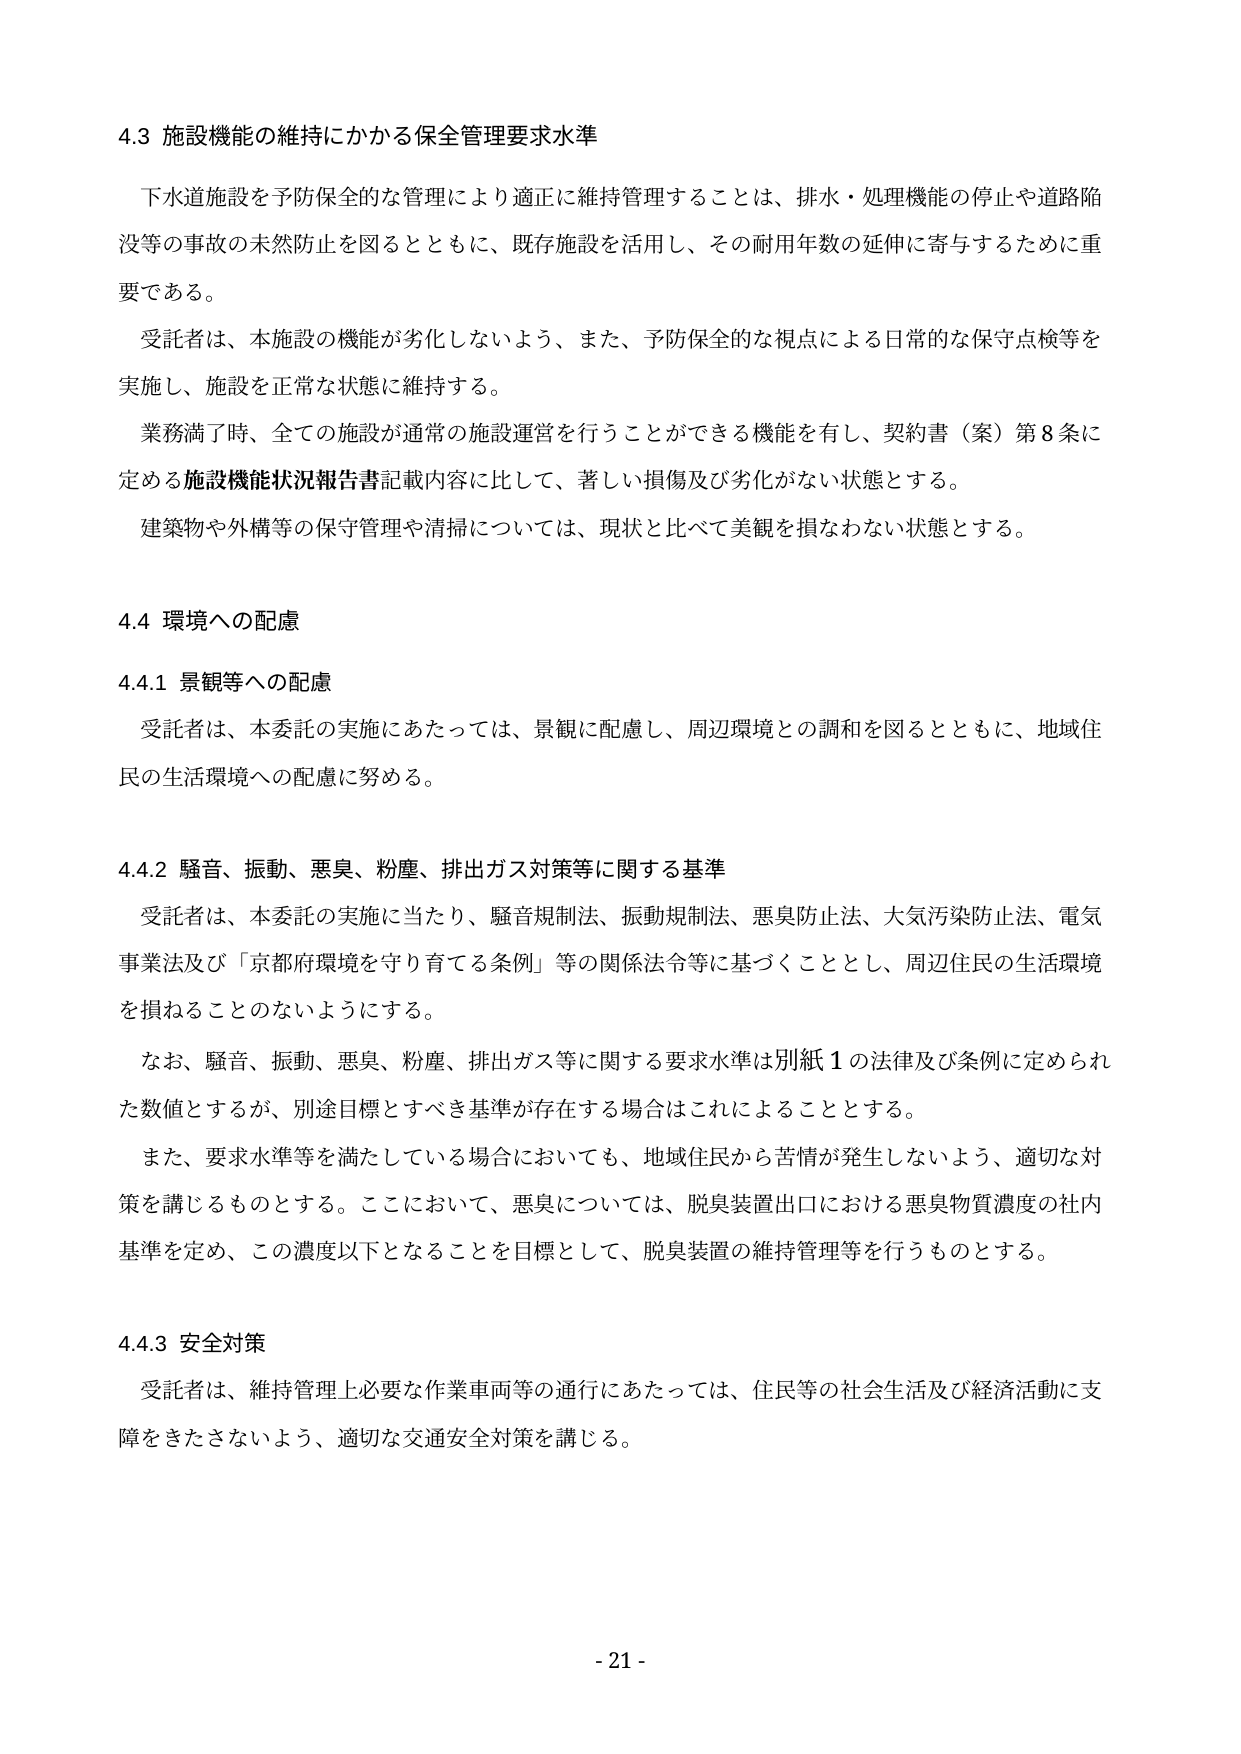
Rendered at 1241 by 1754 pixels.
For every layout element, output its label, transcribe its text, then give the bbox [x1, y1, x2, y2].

subtitle 安全対策 [118, 1326, 1122, 1358]
subtitle 環境への配慮 [118, 603, 1122, 636]
subtitle 施設機能の維持にかかる保全管理要求水準 [118, 118, 1122, 151]
subtitle 騒音、振動、悪臭、粉塵、排出ガス対策等に関する基準 [118, 852, 1122, 883]
text 受託者は、本施設の機能が劣化しないよう、また、予防保全的な視点による日常的な保守点検等を実施し、施設を正常な状態に維持する。 [118, 322, 1122, 401]
subtitle 景観等への配慮 [118, 665, 1122, 697]
text 受託者は、本委託の実施に当たり、騒音規制法、振動規制法、悪臭防止法、大気汚染防止法、電気事業法及び「京都府環境を守り育てる条例」等の関係法令等に基づくこととし、周辺住民の生活環境を損ねることのないようにする｡ [118, 899, 1122, 1025]
text なお、騒音、振動、悪臭、粉塵、排出ガス等に関する要求水準は別紙１の法律及び条例に定められた数値とするが、別途目標とすべき基準が存在する場合はこれによることとする。 [118, 1041, 1122, 1124]
text 建築物や外構等の保守管理や清掃については、現状と比べて美観を損なわない状態とする。 [118, 511, 1122, 542]
text 下水道施設を予防保全的な管理により適正に維持管理することは、排水・処理機能の停止や道路陥没等の事故の未然防止を図るとともに、既存施設を活用し、その耐用年数の延伸に寄与するために重要である。 [118, 181, 1122, 306]
text 受託者は、本委託の実施にあたっては、景観に配慮し、周辺環境との調和を図るとともに、地域住民の生活環境への配慮に努める｡ [118, 713, 1122, 791]
text 業務満了時、全ての施設が通常の施設運営を行うことができる機能を有し、契約書（案）第8条に定める施設機能状況報告書記載内容に比して、著しい損傷及び劣化がない状態とする。 [118, 416, 1122, 495]
text また、要求水準等を満たしている場合においても、地域住民から苦情が発生しないよう、適切な対策を講じるものとする。ここにおいて、悪臭については、脱臭装置出口における悪臭物質濃度の社内基準を定め、この濃度以下となることを目標として、脱臭装置の維持管理等を行うものとする。 [118, 1140, 1122, 1266]
text 受託者は、維持管理上必要な作業車両等の通行にあたっては、住民等の社会生活及び経済活動に支障をきたさないよう、適切な交通安全対策を講じる｡ [118, 1373, 1122, 1452]
